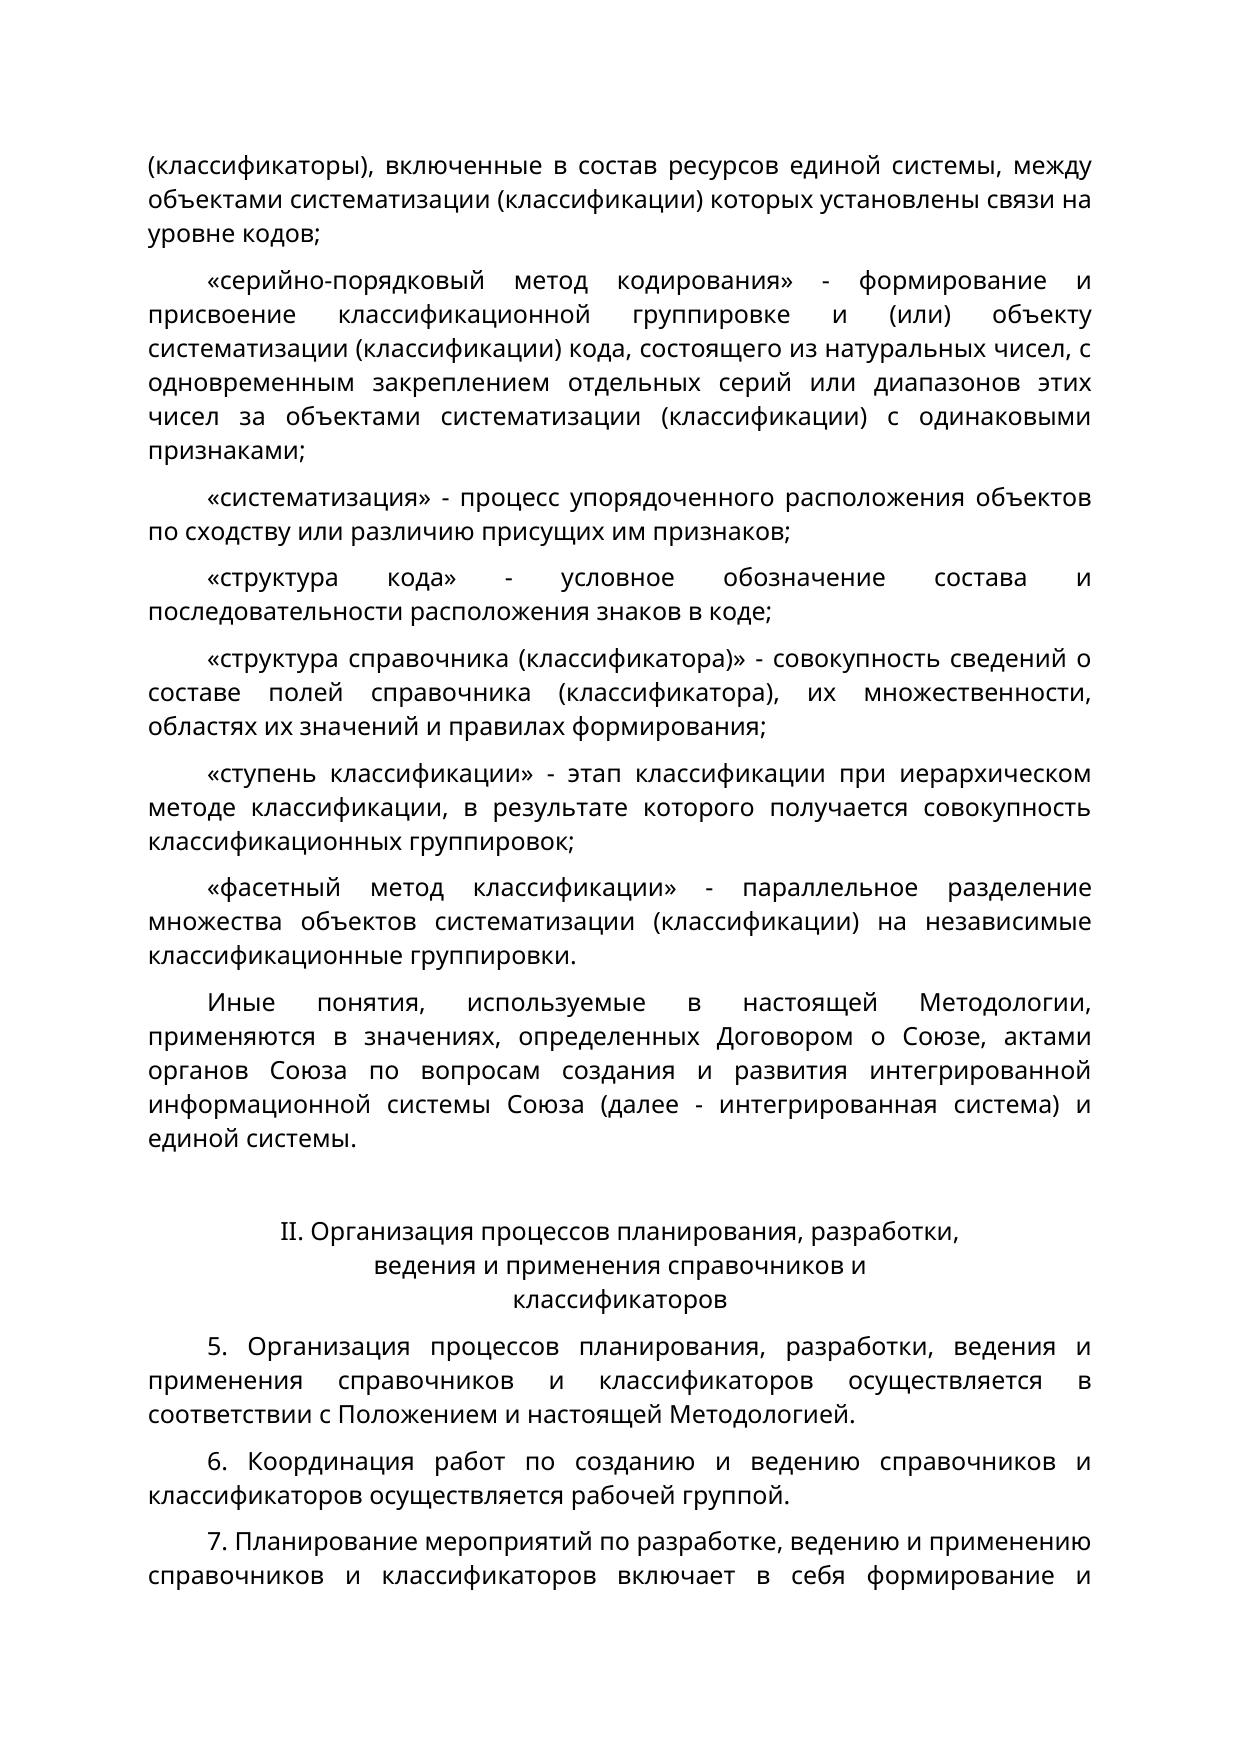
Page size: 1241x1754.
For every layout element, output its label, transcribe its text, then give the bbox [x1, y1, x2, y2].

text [148, 148, 1092, 250]
text 5. Организация процессов планирования, разработки, ведения и применения справочников и классификаторов осуществляется в соответствии с Положением и настоящей Методологией. [148, 1329, 1092, 1431]
text «серийно-порядковый метод кодирования» - формирование и присвоение классификационной группировке и (или) объекту систематизации (классификации) кода, состоящего из натуральных чисел, с одновременным закреплением отдельных серий или диапазонов этих чисел за объектами систематизации (классификации) с одинаковыми признаками; [148, 262, 1092, 467]
text «ступень классификации» - этап классификации при иерархическом методе классификации, в результате которого получается совокупность классификационных группировок; [148, 755, 1092, 857]
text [148, 1524, 1092, 1592]
text «структура кода» - условное обозначение состава и последовательности расположения знаков в коде; [148, 560, 1092, 628]
text Иные понятия, используемые в настоящей Методологии, применяются в значениях, определенных Договором о Союзе, актами органов Союза по вопросам создания и развития интегрированной информационной системы Союза (далее - интегрированная система) и единой системы. [148, 984, 1092, 1155]
text II. Организация процессов планирования, разработки, ведения и применения справочников и классификаторов [266, 1214, 974, 1316]
text 6. Координация работ по созданию и ведению справочников и классификаторов осуществляется рабочей группой. [148, 1443, 1092, 1511]
text «структура справочника (классификатора)» - совокупность сведений о составе полей справочника (классификатора), их множественности, областях их значений и правилах формирования; [148, 641, 1092, 743]
text «систематизация» - процесс упорядоченного расположения объектов по сходству или различию присущих им признаков; [148, 479, 1092, 547]
text «фасетный метод классификации» - параллельное разделение множества объектов систематизации (классификации) на независимые классификационные группировки. [148, 870, 1092, 972]
